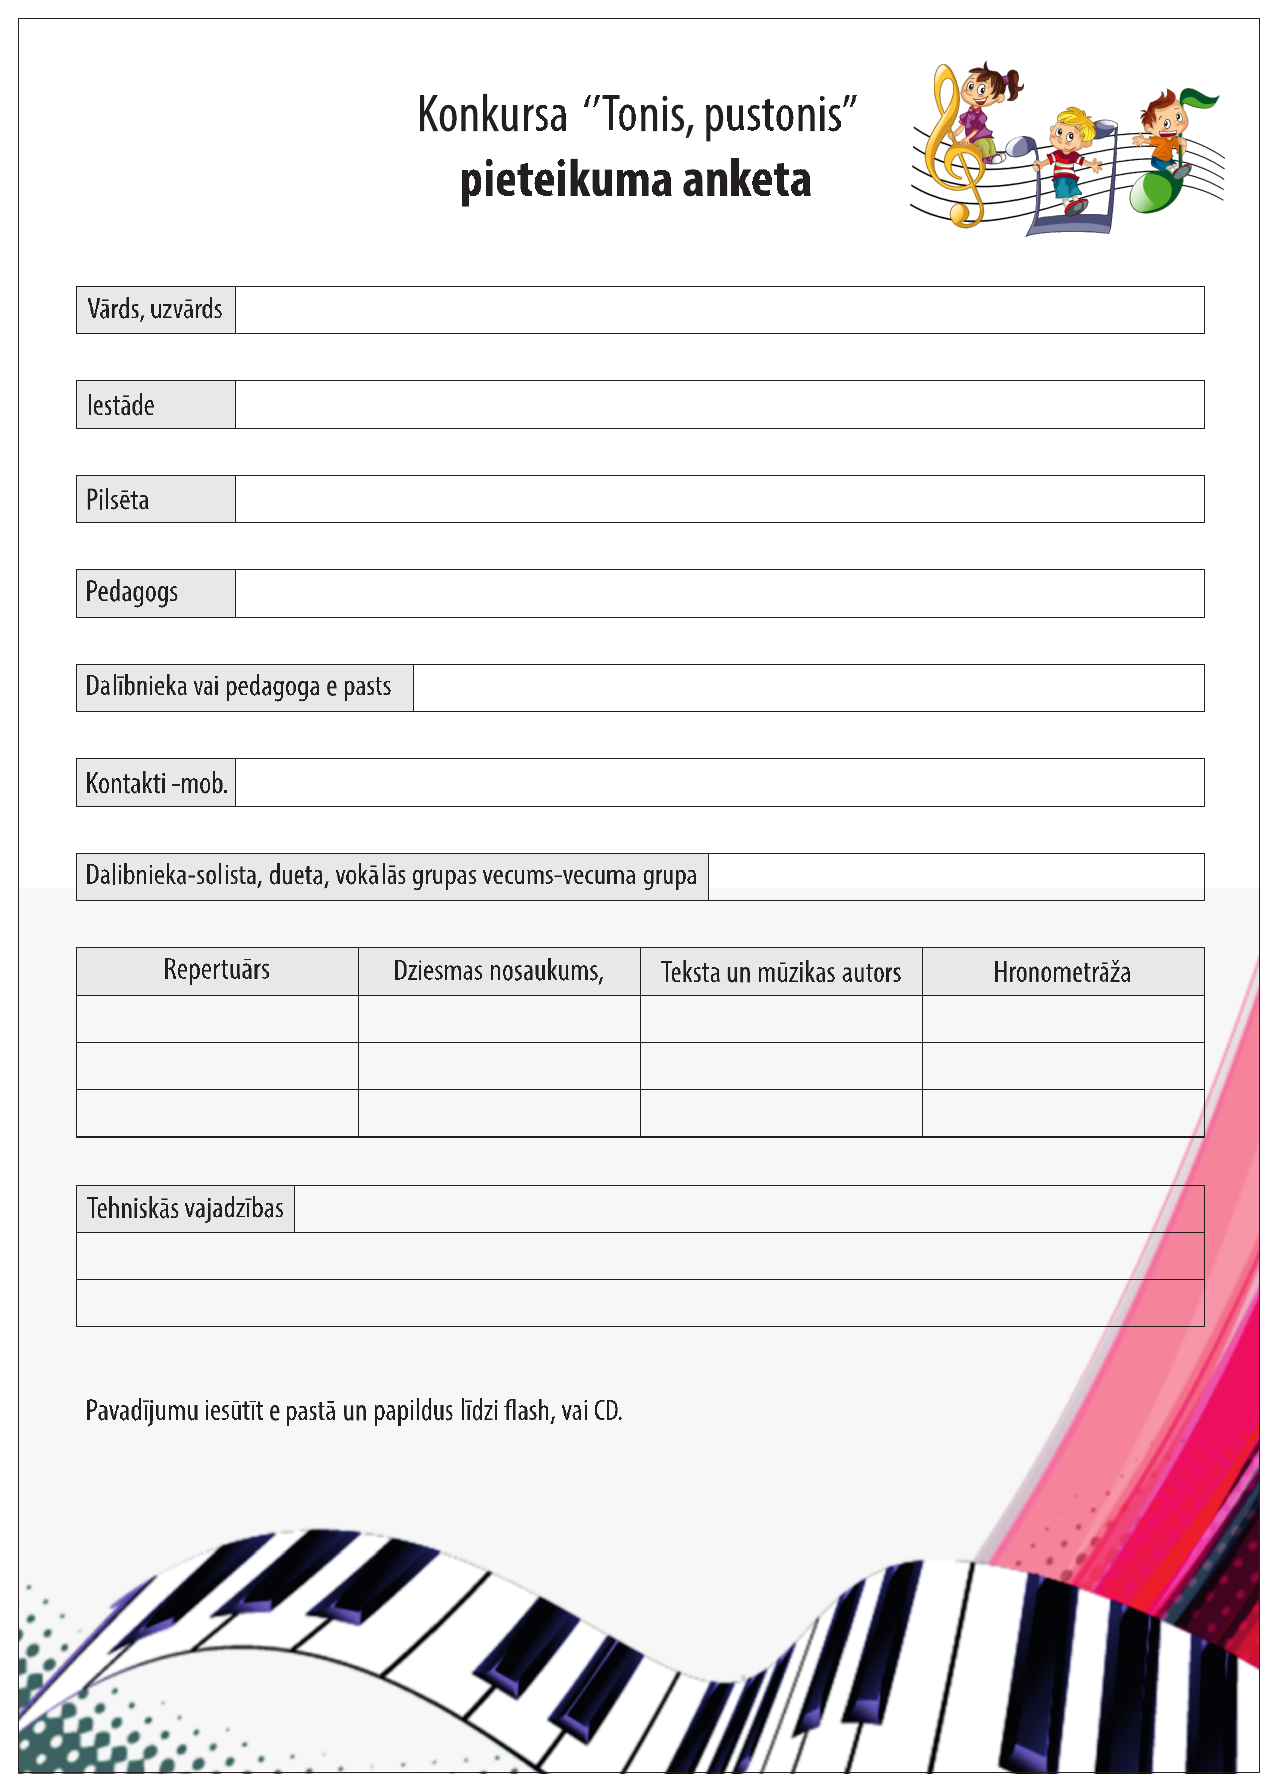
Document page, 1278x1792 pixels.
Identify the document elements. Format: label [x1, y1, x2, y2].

picture [87, 579, 178, 608]
picture [226, 674, 320, 702]
picture [114, 674, 187, 696]
picture [412, 869, 477, 891]
picture [344, 676, 392, 702]
picture [19, 888, 1259, 1772]
picture [118, 863, 221, 885]
picture [727, 98, 794, 132]
picture [335, 863, 379, 885]
picture [819, 94, 858, 132]
picture [151, 297, 223, 319]
picture [583, 94, 637, 132]
picture [910, 61, 1225, 237]
picture [87, 863, 110, 885]
picture [482, 869, 636, 885]
picture [89, 393, 155, 416]
picture [643, 869, 697, 891]
picture [193, 675, 219, 696]
picture [616, 169, 672, 197]
picture [523, 104, 567, 132]
picture [87, 297, 145, 323]
picture [269, 863, 330, 889]
picture [172, 771, 228, 794]
picture [731, 158, 811, 197]
picture [225, 864, 263, 889]
picture [383, 863, 406, 885]
picture [106, 488, 149, 510]
picture [87, 771, 166, 794]
picture [709, 888, 1204, 900]
picture [87, 674, 110, 696]
picture [461, 158, 566, 207]
